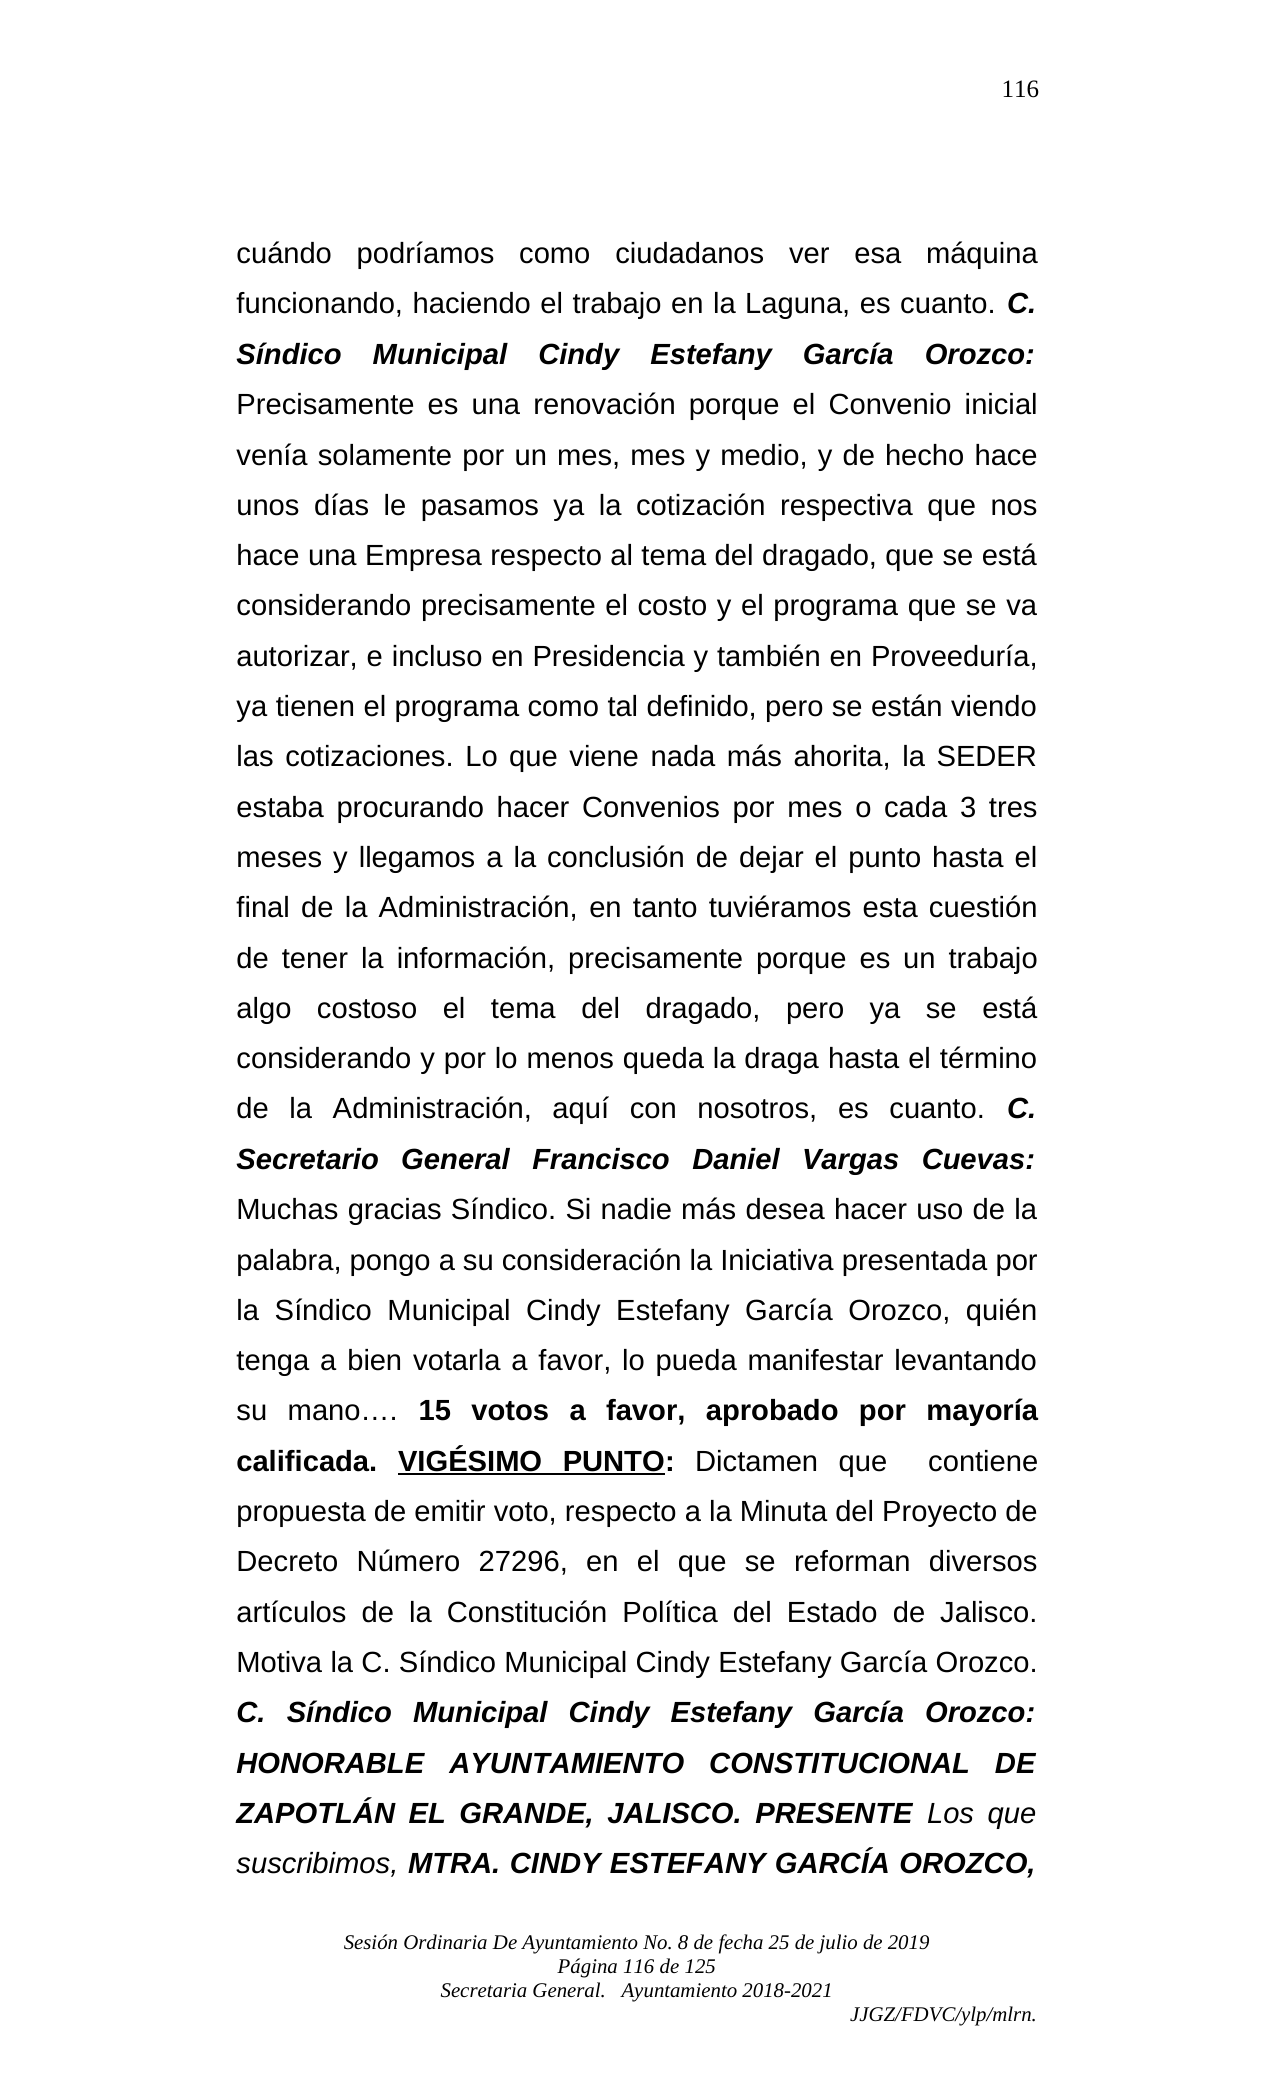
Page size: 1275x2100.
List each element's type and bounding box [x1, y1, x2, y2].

text [236, 236, 1039, 1880]
